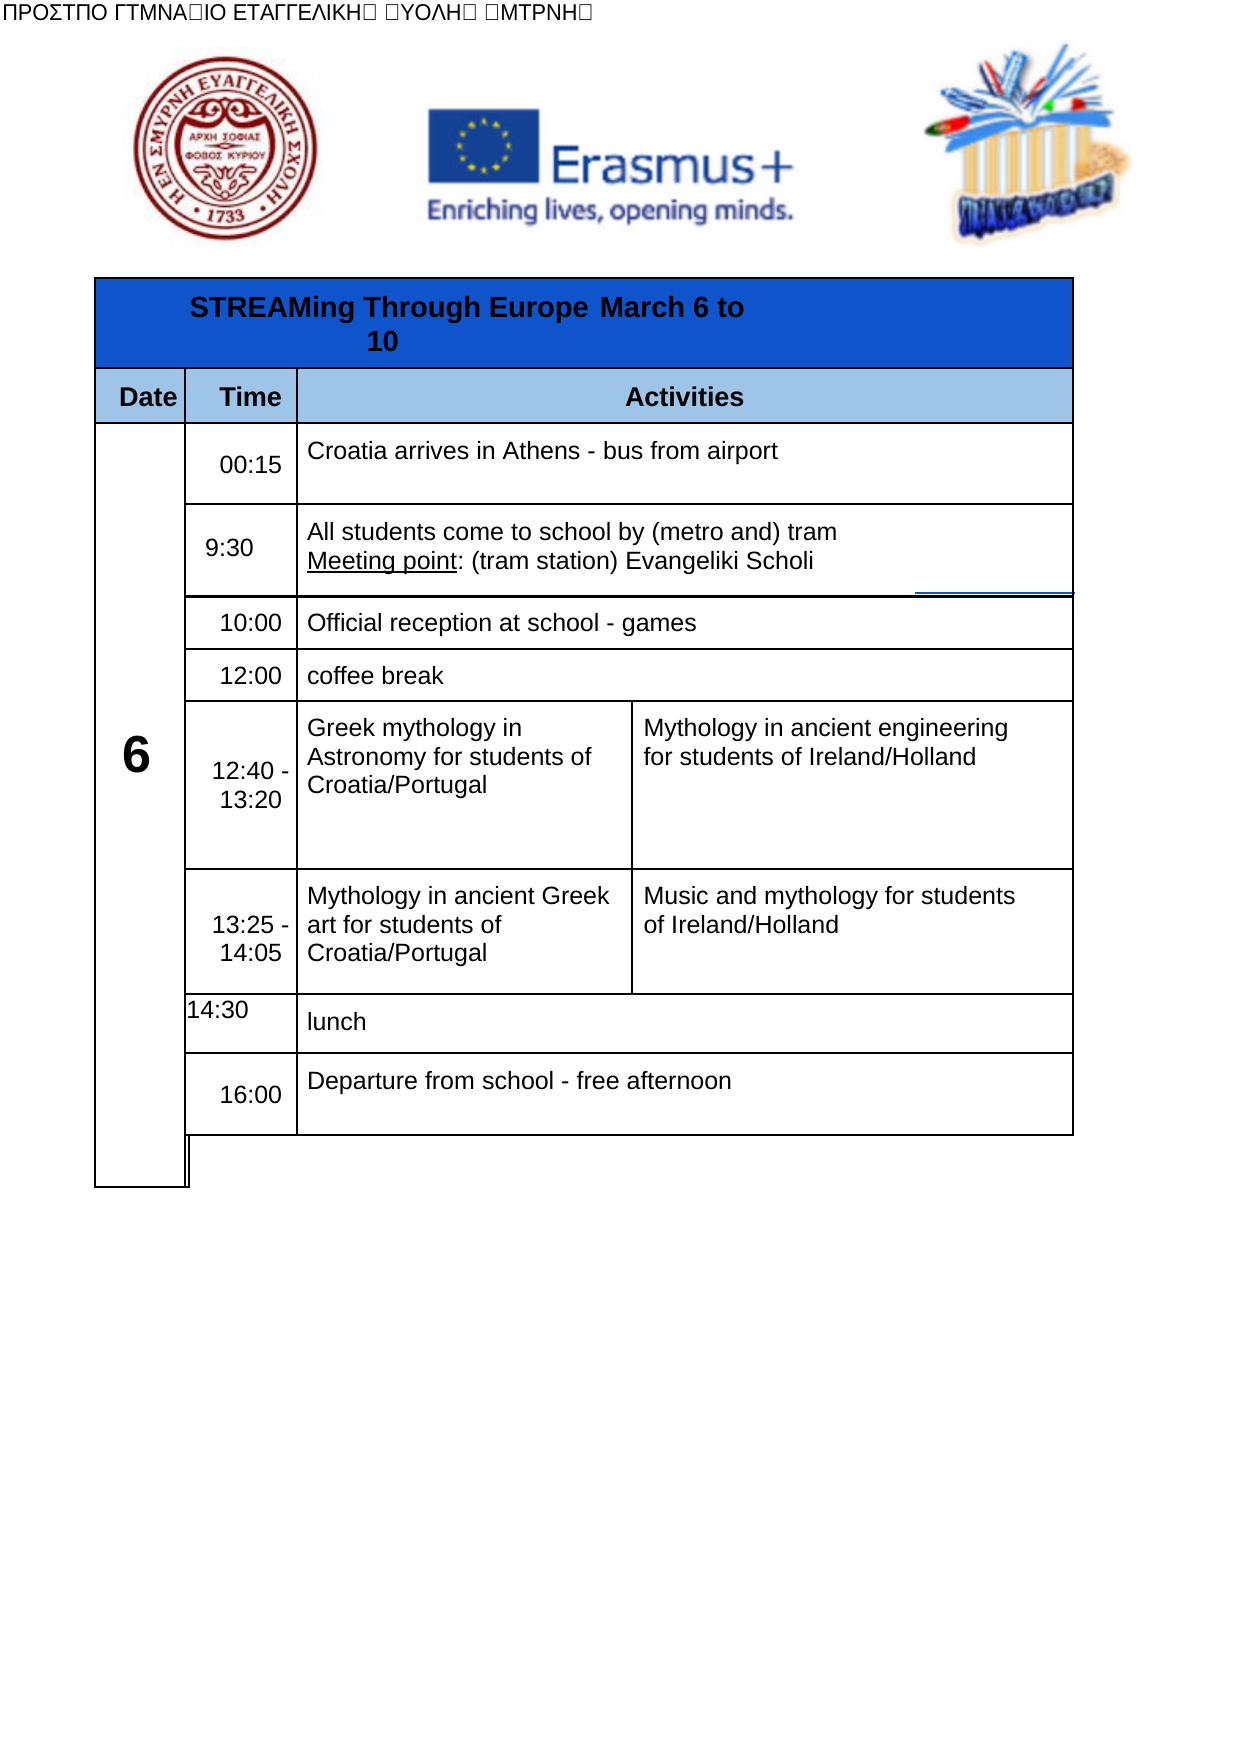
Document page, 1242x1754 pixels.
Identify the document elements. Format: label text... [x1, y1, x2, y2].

table_cell lunch [298, 995, 1072, 1052]
table_cell Official reception at school - games [298, 598, 1072, 648]
table_cell Music and mythology for students of Ireland/Holland [633, 870, 1072, 993]
table_cell Departure from school - free afternoon [298, 1054, 1072, 1134]
table_cell All students come to school by (metro and) tram Meeting point: (tram station) Evangeliki Scholi [298, 505, 1072, 595]
picture [121, 46, 332, 250]
table_cell 14:30 [186, 995, 296, 1052]
table_header STREAMing Through Europe March 6 to 10 [96, 279, 1072, 367]
table_cell 13:25 - 14:05 [186, 870, 296, 993]
table_cell Croatia arrives in Athens - bus from airport [298, 424, 1072, 503]
picture [392, 75, 825, 250]
table_cell 12:00 [186, 650, 296, 700]
table_cell Mythology in ancient engineering for students of Ireland/Holland [633, 702, 1072, 867]
table_cell Date [96, 369, 184, 422]
table_cell 16:00 [186, 1054, 296, 1134]
table_cell 9:30 [186, 505, 296, 595]
table_cell 10:00 [186, 598, 296, 648]
table_cell Activities [298, 369, 1072, 422]
table_cell Mythology in ancient Greek art for students of Croatia/Portugal [298, 870, 631, 993]
table_cell Greek mythology in Astronomy for students of Croatia/Portugal [298, 702, 631, 867]
table_cell 12:40 - 13:20 [186, 702, 296, 867]
table_cell 00:15 [186, 424, 296, 503]
table_cell Time [186, 369, 296, 422]
picture [918, 40, 1141, 250]
table_cell coffee break [298, 650, 1072, 700]
table_cell 6 [96, 424, 184, 1186]
